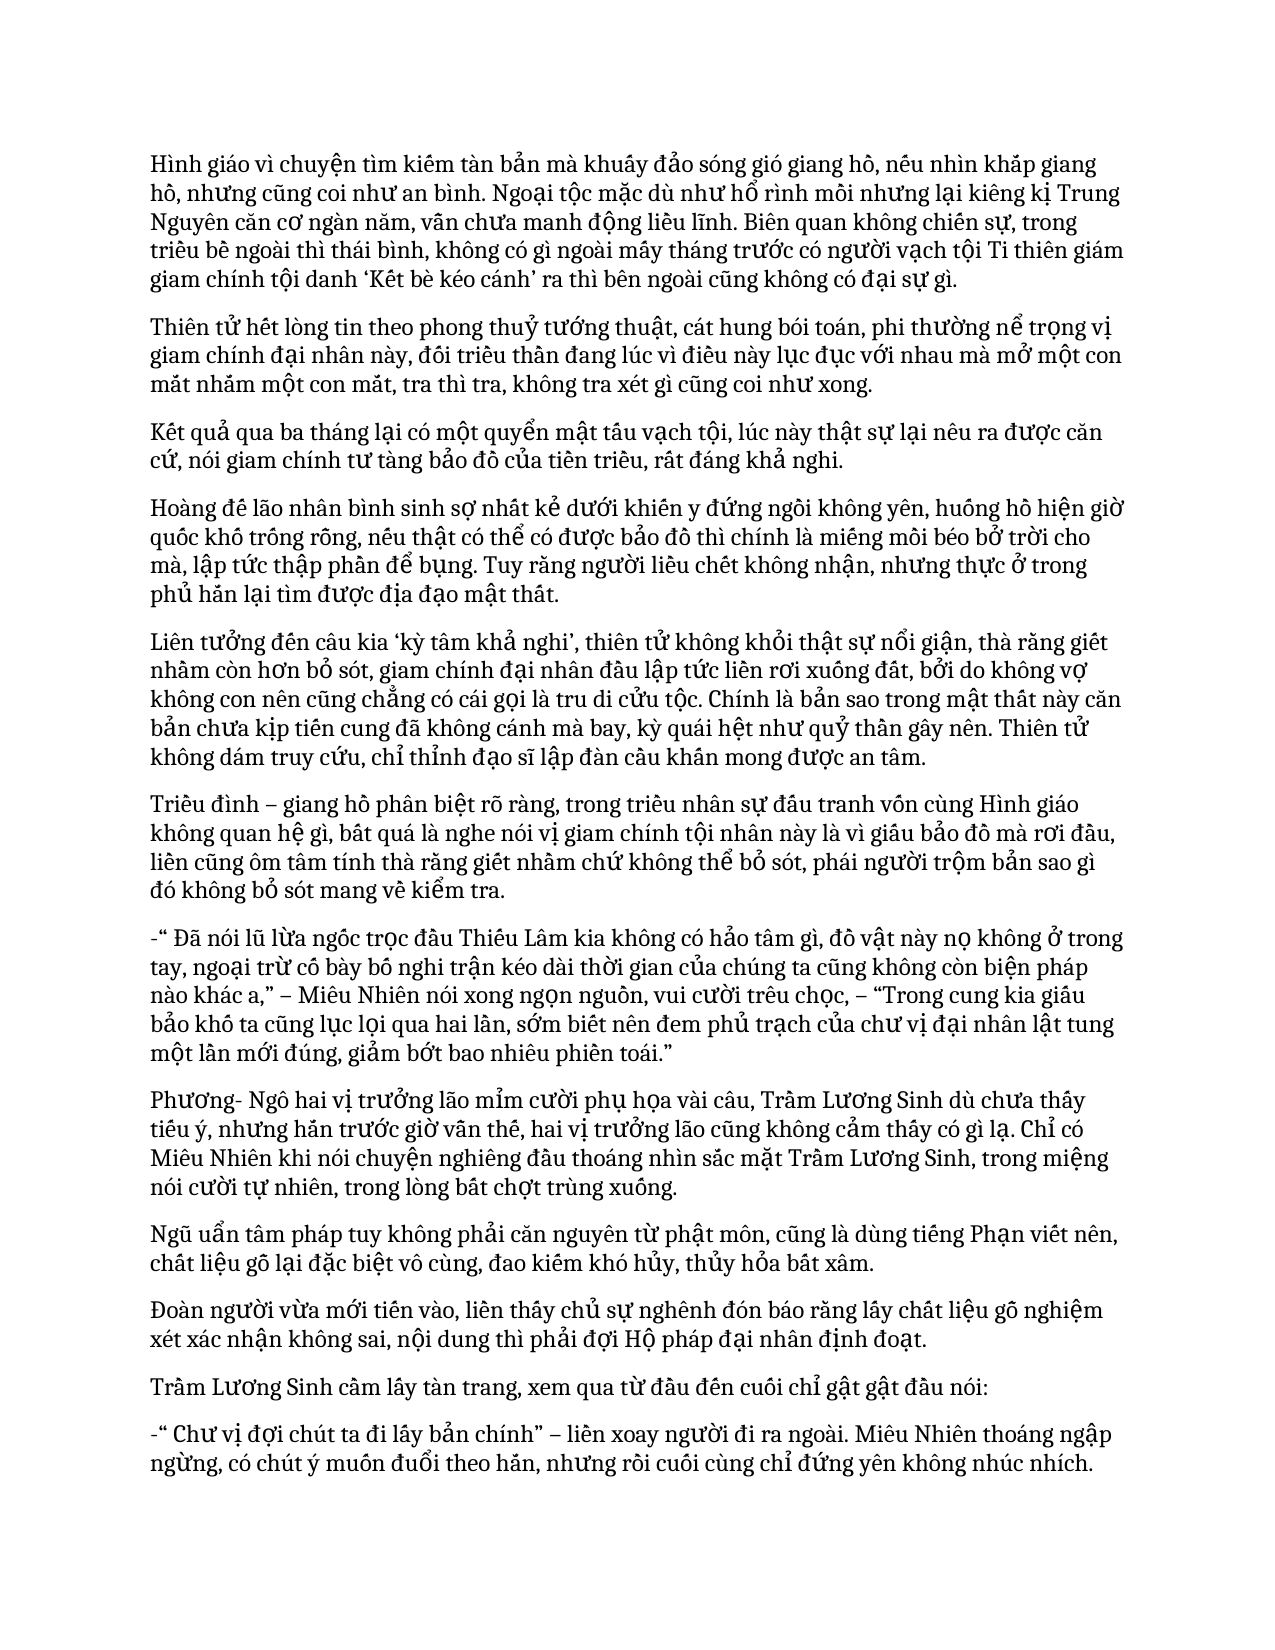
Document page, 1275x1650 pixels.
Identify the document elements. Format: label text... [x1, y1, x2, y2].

text -“ Chư vị đợi chút ta đi lấy bản chính” – liền xoay người đi ra ngoài. Miêu Nhiên thoáng ngập ngừng, có chút ý muốn đuổi theo hắn, nhưng rồi cuối cùng chỉ đứng yên không nhúc nhích. [150, 1420, 1125, 1477]
text Ngũ uẩn tâm pháp tuy không phải căn nguyên từ phật môn, cũng là dùng tiếng Phạn viết nên, chất liệu gỗ lại đặc biệt vô cùng, đao kiếm khó hủy, thủy hỏa bất xâm. [150, 1220, 1125, 1277]
text Đoàn người vừa mới tiến vào, liền thấy chủ sự nghênh đón báo rằng lấy chất liệu gỗ nghiệm xét xác nhận không sai, nội dung thì phải đợi Hộ pháp đại nhân định đoạt. [150, 1296, 1125, 1354]
text Trầm Lương Sinh cầm lấy tàn trang, xem qua từ đầu đến cuối chỉ gật gật đầu nói: [150, 1372, 1125, 1401]
text Kết quả qua ba tháng lại có một quyển mật tấu vạch tội, lúc này thật sự lại nêu ra được căn cứ, nói giam chính tư tàng bảo đồ của tiền triều, rất đáng khả nghi. [150, 417, 1125, 475]
text -“ Đã nói lũ lừa ngốc trọc đầu Thiếu Lâm kia không có hảo tâm gì, đồ vật này nọ không ở trong tay, ngoại trừ cố bày bố nghi trận kéo dài thời gian của chúng ta cũng không còn biện pháp nào khác a,” – Miêu Nhiên nói xong ngọn nguồn, vui cười trêu chọc, – “Trong cung kia giấu bảo khố ta cũng lục lọi qua hai lần, sớm biết nên đem phủ trạch của chư vị đại nhân lật tung một lần mới đúng, giảm bớt bao nhiêu phiền toái.” [150, 924, 1125, 1067]
text Hình giáo vì chuyện tìm kiếm tàn bản mà khuấy đảo sóng gió giang hồ, nếu nhìn khắp giang hồ, nhưng cũng coi như an bình. Ngoại tộc mặc dù như hổ rình mồi nhưng lại kiêng kị Trung Nguyên căn cơ ngàn năm, vẫn chưa manh động liều lĩnh. Biên quan không chiến sự, trong triều bề ngoài thì thái bình, không có gì ngoài mấy tháng trước có người vạch tội Ti thiên giám giam chính tội danh ‘Kết bè kéo cánh’ ra thì bên ngoài cũng không có đại sự gì. [150, 150, 1125, 294]
text Triều đình – giang hồ phân biệt rõ ràng, trong triều nhân sự đấu tranh vốn cùng Hình giáo không quan hệ gì, bất quá là nghe nói vị giam chính tội nhân này là vì giấu bảo đồ mà rơi đầu, liền cũng ôm tâm tính thà rằng giết nhầm chứ không thể bỏ sót, phái người trộm bản sao gì đó không bỏ sót mang về kiểm tra. [150, 790, 1125, 905]
text Liên tưởng đến câu kia ‘kỳ tâm khả nghi’, thiên tử không khỏi thật sự nổi giận, thà rằng giết nhầm còn hơn bỏ sót, giam chính đại nhân đầu lập tức liền rơi xuống đất, bởi do không vợ không con nên cũng chẳng có cái gọi là tru di cửu tộc. Chính là bản sao trong mật thất này căn bản chưa kịp tiến cung đã không cánh mà bay, kỳ quái hệt như quỷ thần gây nên. Thiên tử không dám truy cứu, chỉ thỉnh đạo sĩ lập đàn cầu khấn mong được an tâm. [150, 627, 1125, 771]
text Hoàng đế lão nhân bình sinh sợ nhất kẻ dưới khiến y đứng ngồi không yên, huống hồ hiện giờ quốc khố trống rỗng, nếu thật có thể có được bảo đồ thì chính là miếng mồi béo bở trời cho mà, lập tức thập phần để bụng. Tuy rằng người liều chết không nhận, nhưng thực ở trong phủ hắn lại tìm được địa đạo mật thất. [150, 494, 1125, 609]
text Phương- Ngô hai vị trưởng lão mỉm cười phụ họa vài câu, Trầm Lương Sinh dù chưa thấy tiếu ý, nhưng hắn trước giờ vẫn thế, hai vị trưởng lão cũng không cảm thấy có gì lạ. Chỉ có Miêu Nhiên khi nói chuyện nghiêng đầu thoáng nhìn sắc mặt Trầm Lương Sinh, trong miệng nói cười tự nhiên, trong lòng bất chợt trùng xuống. [150, 1086, 1125, 1201]
text Thiên tử hết lòng tin theo phong thuỷ tướng thuật, cát hung bói toán, phi thường nể trọng vị giam chính đại nhân này, đối triều thần đang lúc vì điều này lục đục với nhau mà mở một con mắt nhắm một con mắt, tra thì tra, không tra xét gì cũng coi như xong. [150, 312, 1125, 399]
